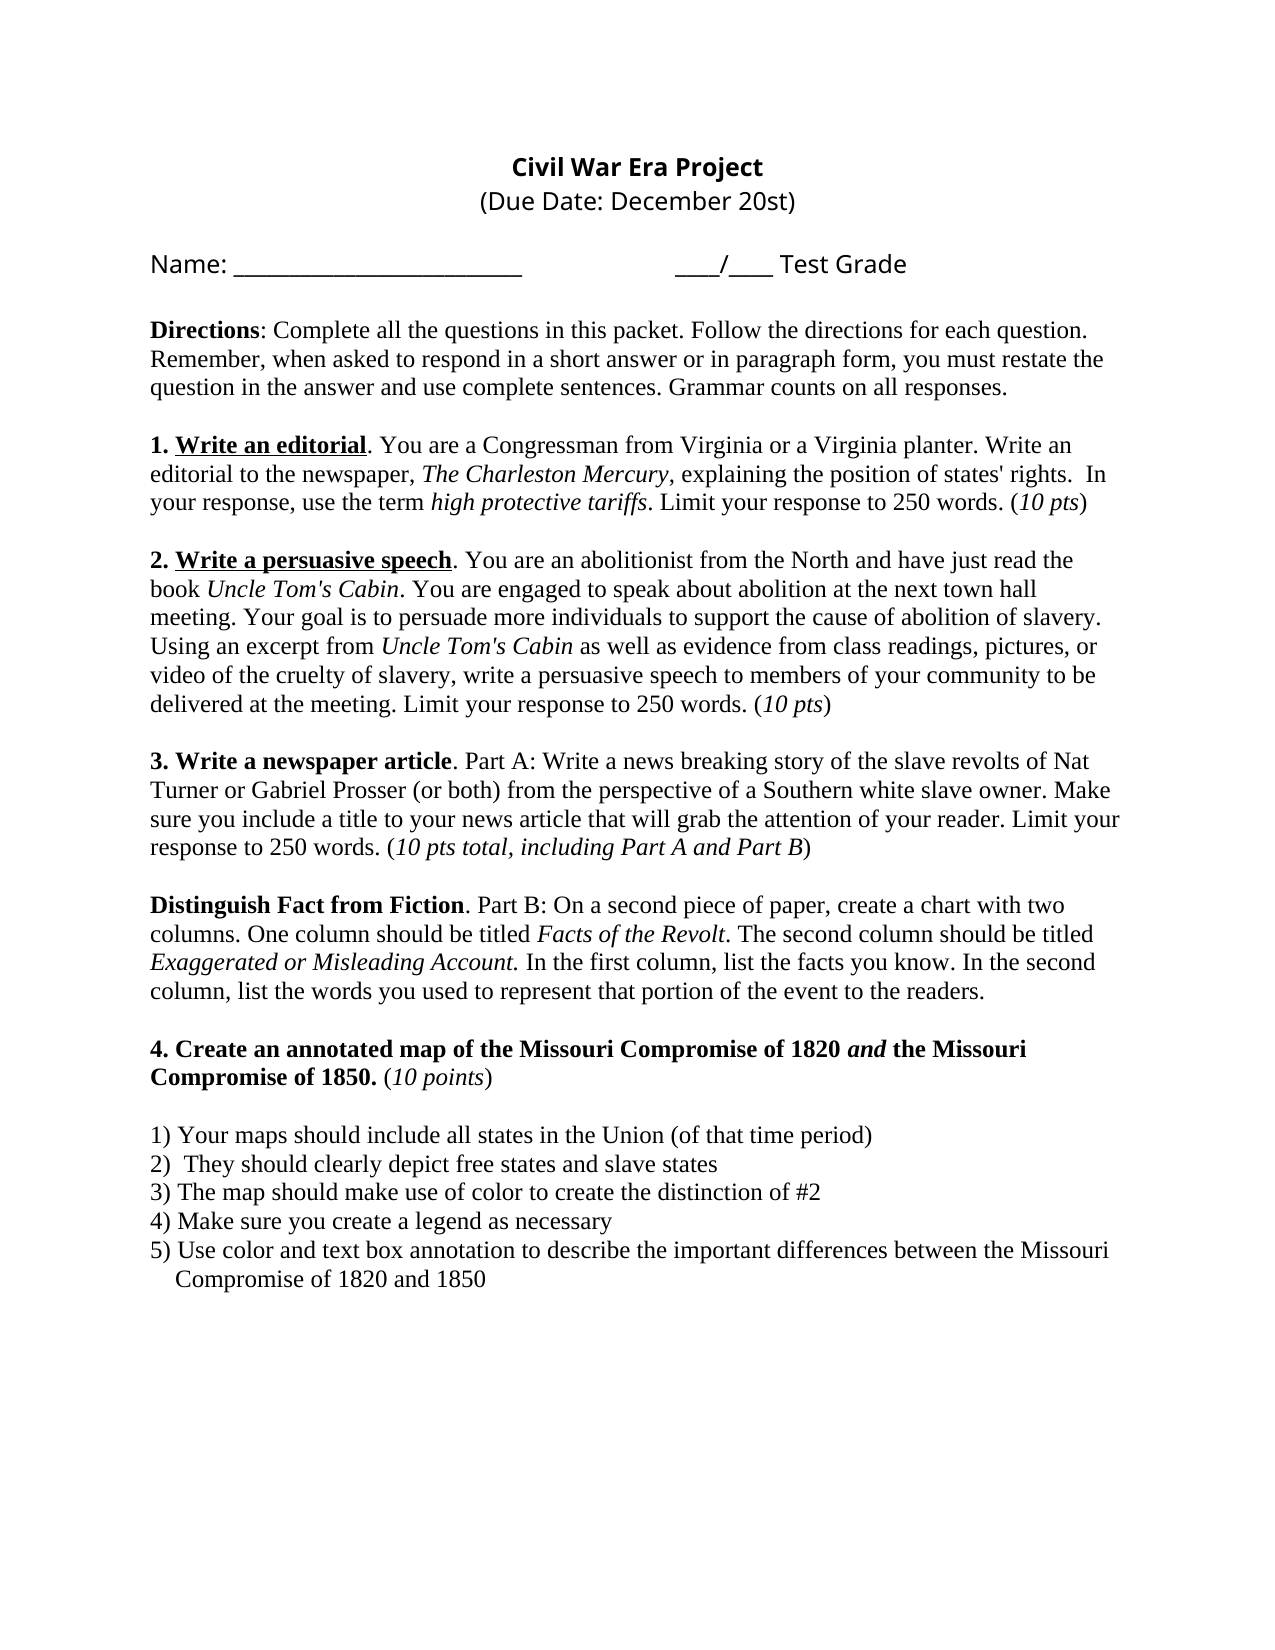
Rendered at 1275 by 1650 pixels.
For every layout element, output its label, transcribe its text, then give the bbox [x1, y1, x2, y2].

text 5) Use color and text box annotation to describe the important differences between the Missouri [150, 1235, 1125, 1264]
text Compromise of 1820 and 1850 [150, 1264, 1125, 1292]
text 1. Write an editorial. You are a Congressman from Virginia or a Virginia planter. Write an editorial to the newspaper, The Charleston Mercury, explaining the position of states' rights. In your response, use the term high protective tariffs. Limit your response to 250 words. (10 pts) [150, 430, 1125, 516]
text 4. Create an annotated map of the Missouri Compromise of 1820 and the Missouri Compromise of 1850. (10 points) [150, 1034, 1125, 1091]
text Name: __________________________ ____/____ Test Grade [150, 247, 1125, 281]
text 3) The map should make use of color to create the distinction of #2 [150, 1177, 1125, 1206]
text 3. Write a newspaper article. Part A: Write a news breaking story of the slave revolts of Nat Turner or Gabriel Prosser (or both) from the perspective of a Southern white slave owner. Make sure you include a title to your news article that will grab the attention of your reader. Limit your response to 250 words. (10 pts total, including Part A and Part B) [150, 746, 1125, 861]
text 2. Write a persuasive speech. You are an abolitionist from the North and have just read the book Uncle Tom's Cabin. You are engaged to speak about abolition at the next town hall meeting. Your goal is to persuade more individuals to support the cause of abolition of slavery. Using an excerpt from Uncle Tom's Cabin as well as evidence from class readings, pictures, or video of the cruelty of slavery, write a persuasive speech to members of your community to be delivered at the meeting. Limit your response to 250 words. (10 pts) [150, 545, 1125, 717]
text (Due Date: December 20st) [150, 184, 1125, 218]
text 2) They should clearly depict free states and slave states [150, 1149, 1125, 1177]
text 4) Make sure you create a legend as necessary [150, 1206, 1125, 1235]
text Civil War Era Project [150, 150, 1125, 184]
text Distinguish Fact from Fiction. Part B: On a second piece of paper, create a chart with two columns. One column should be titled Facts of the Revolt. The second column should be titled Exaggerated or Misleading Account. In the first column, list the facts you know. In the second column, list the words you used to represent that portion of the event to the readers. [150, 890, 1125, 1005]
text 1) Your maps should include all states in the Union (of that time period) [150, 1120, 1125, 1149]
text Directions: Complete all the questions in this packet. Follow the directions for each question. Remember, when asked to respond in a short answer or in paragraph form, you must restate the question in the answer and use complete sentences. Grammar counts on all responses. [150, 315, 1125, 401]
